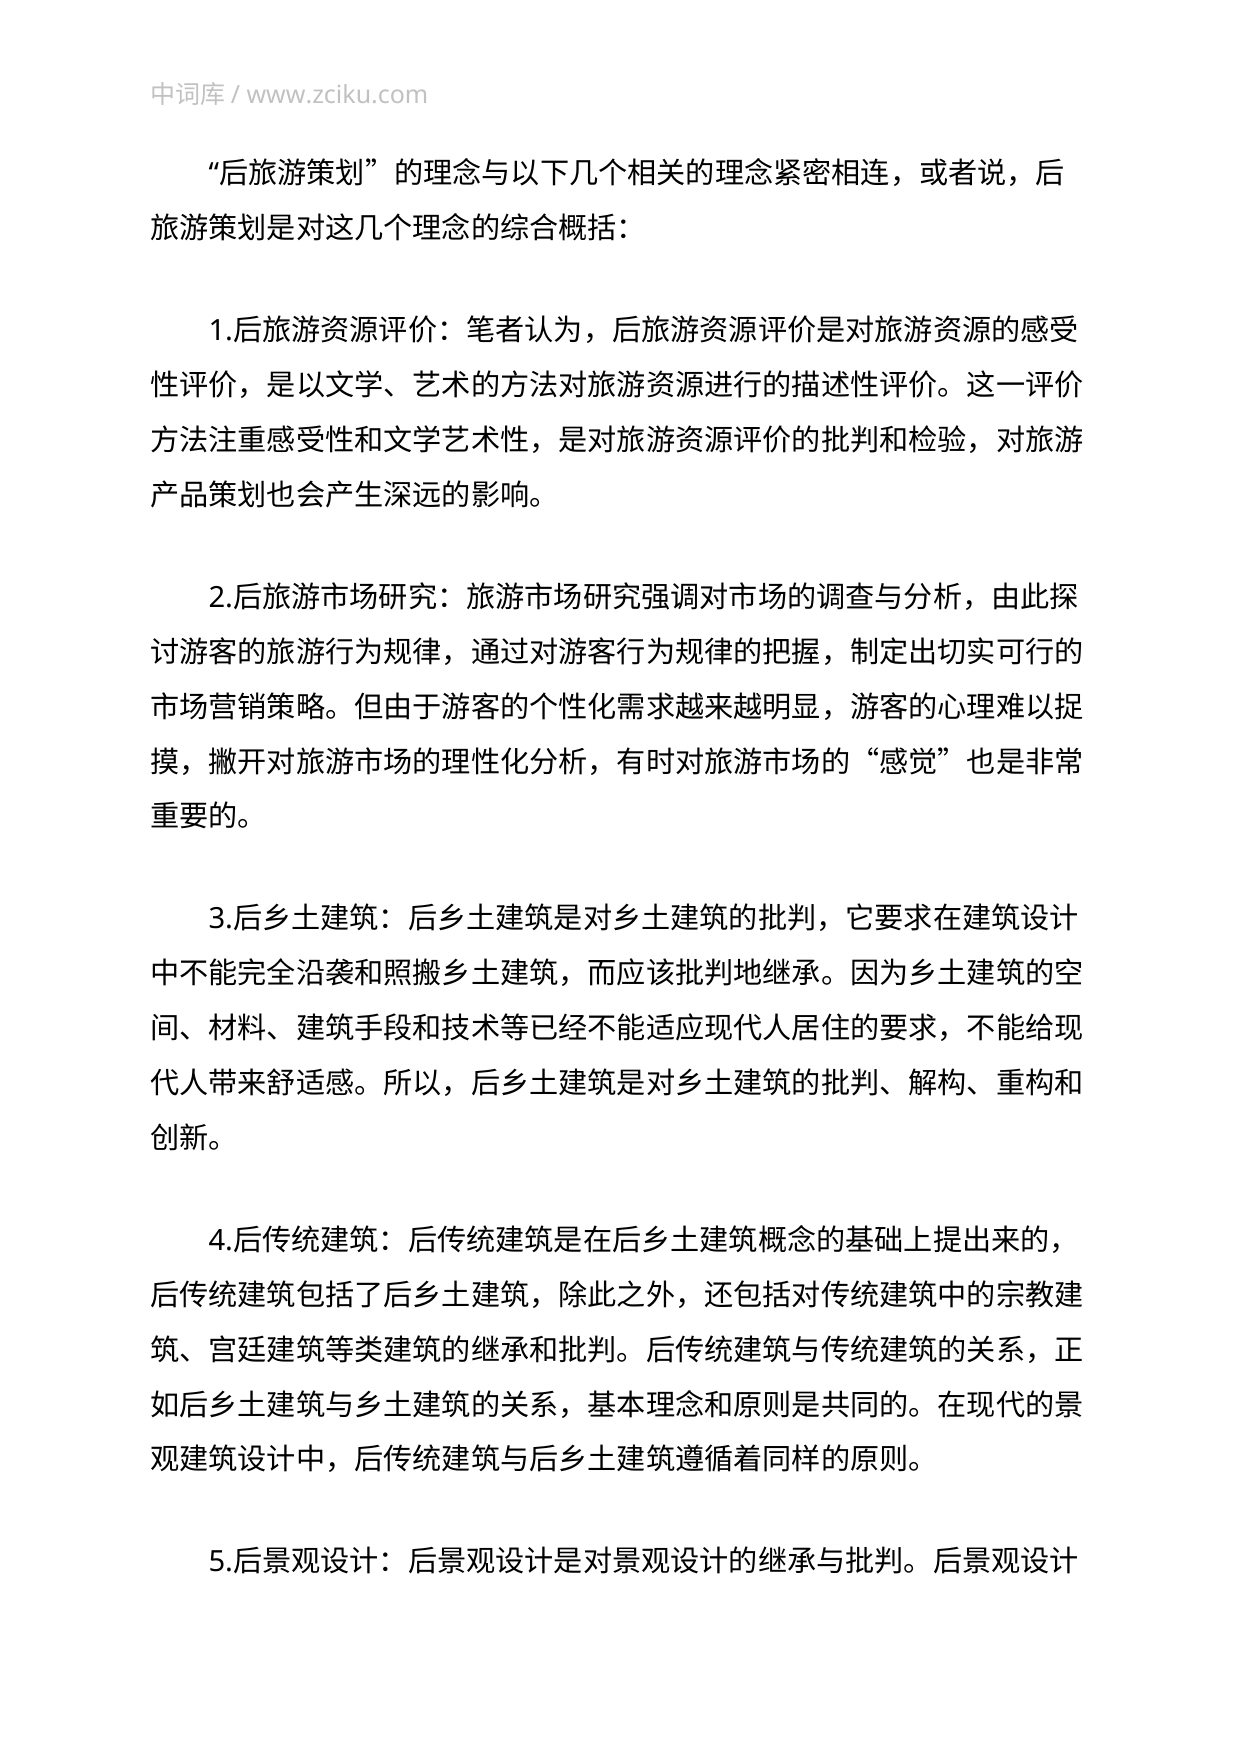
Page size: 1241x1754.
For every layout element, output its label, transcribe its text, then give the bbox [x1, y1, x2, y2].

text 2.后旅游市场研究：旅游市场研究强调对市场的调查与分析，由此探讨游客的旅游行为规律，通过对游客行为规律的把握，制定出切实可行的市场营销策略。但由于游客的个性化需求越来越明显，游客的心理难以捉摸，撇开对旅游市场的理性化分析，有时对旅游市场的“感觉”也是非常重要的。 [150, 573, 1090, 835]
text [150, 1538, 1090, 1580]
text 1.后旅游资源评价：笔者认为，后旅游资源评价是对旅游资源的感受性评价，是以文学、艺术的方法对旅游资源进行的描述性评价。这一评价方法注重感受性和文学艺术性，是对旅游资源评价的批判和检验，对旅游产品策划也会产生深远的影响。 [150, 307, 1090, 514]
text 4.后传统建筑：后传统建筑是在后乡土建筑概念的基础上提出来的，后传统建筑包括了后乡土建筑，除此之外，还包括对传统建筑中的宗教建筑、宫廷建筑等类建筑的继承和批判。后传统建筑与传统建筑的关系，正如后乡土建筑与乡土建筑的关系，基本理念和原则是共同的。在现代的景观建筑设计中，后传统建筑与后乡土建筑遵循着同样的原则。 [150, 1216, 1090, 1478]
text 3.后乡土建筑：后乡土建筑是对乡土建筑的批判，它要求在建筑设计中不能完全沿袭和照搬乡土建筑，而应该批判地继承。因为乡土建筑的空间、材料、建筑手段和技术等已经不能适应现代人居住的要求，不能给现代人带来舒适感。所以，后乡土建筑是对乡土建筑的批判、解构、重构和创新。 [150, 895, 1090, 1157]
text “后旅游策划”的理念与以下几个相关的理念紧密相连，或者说，后旅游策划是对这几个理念的综合概括： [150, 150, 1090, 247]
